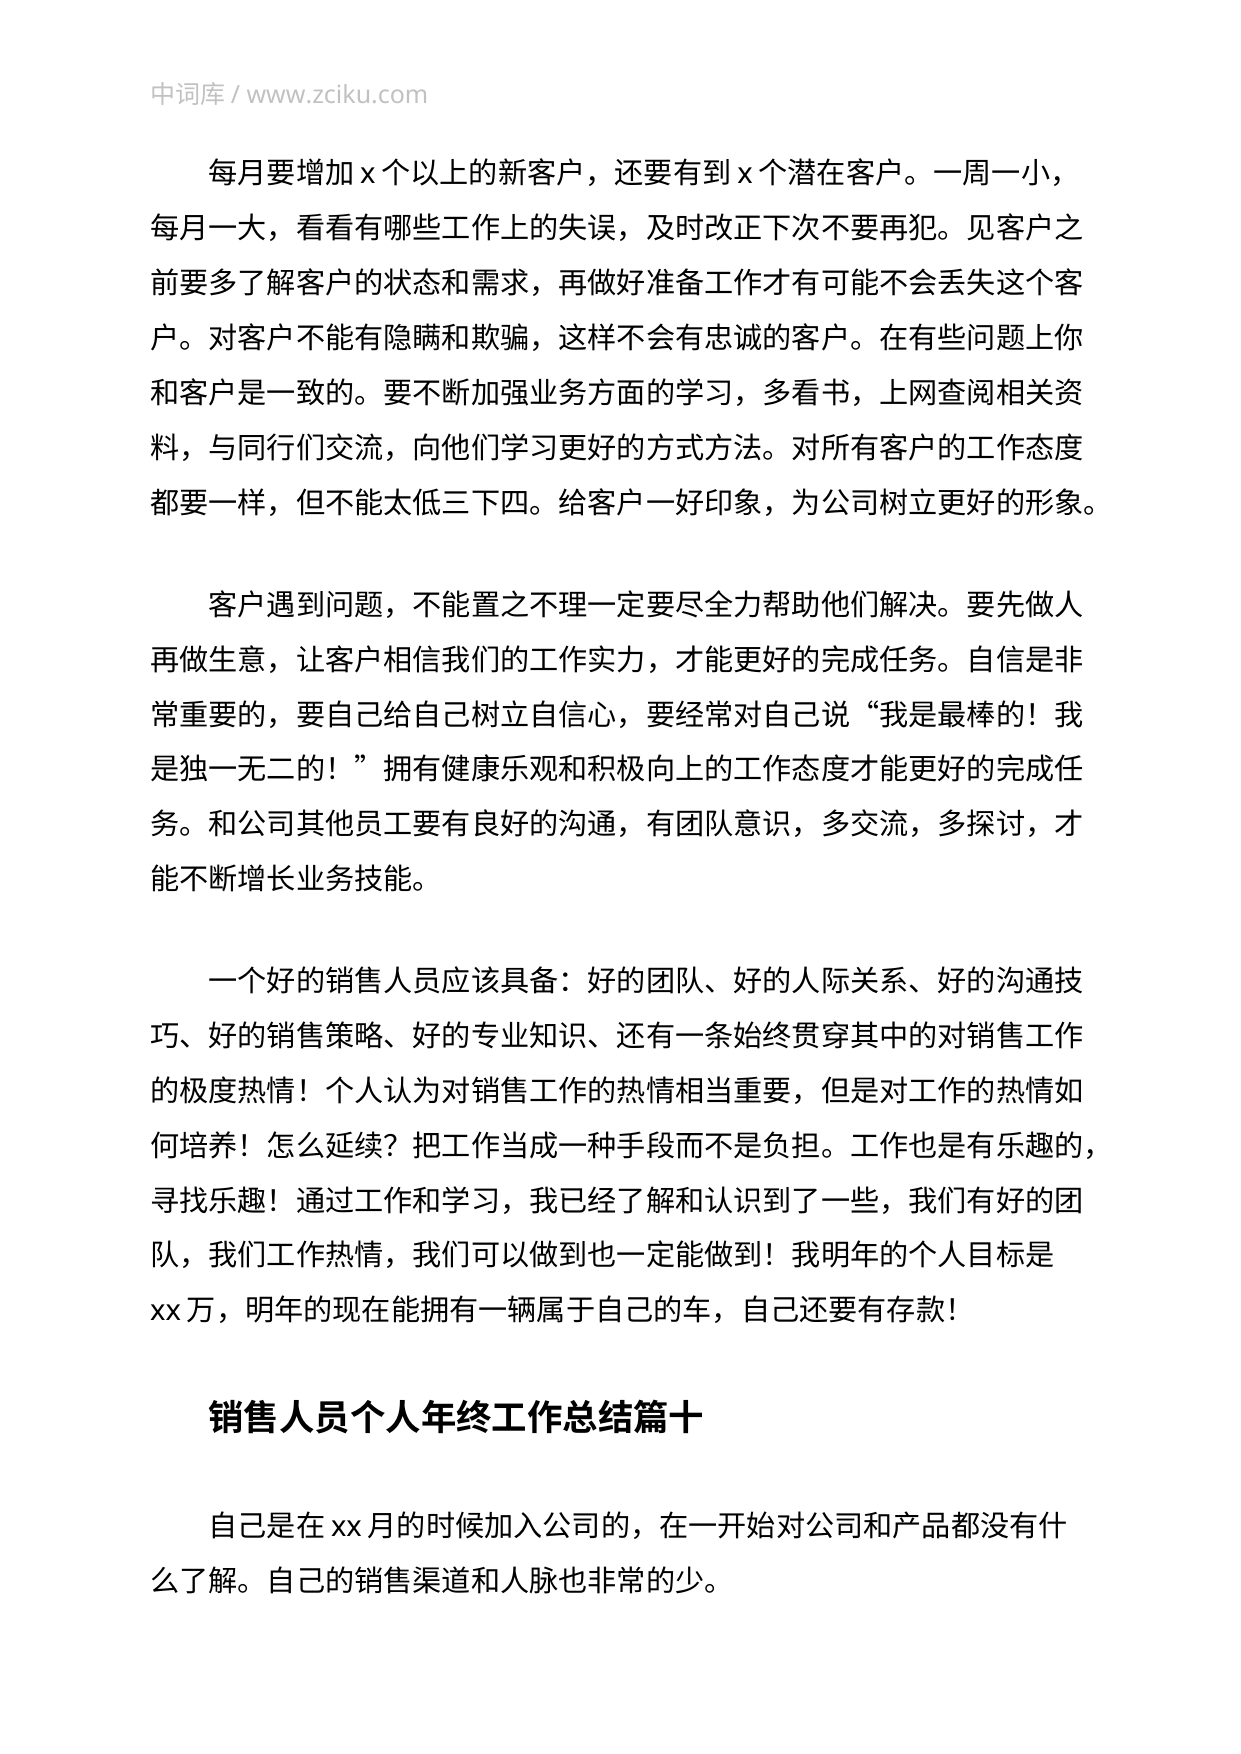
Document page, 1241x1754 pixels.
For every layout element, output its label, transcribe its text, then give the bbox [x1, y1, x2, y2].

text 客户遇到问题，不能置之不理一定要尽全力帮助他们解决。要先做人再做生意，让客户相信我们的工作实力，才能更好的完成任务。自信是非常重要的，要自己给自己树立自信心，要经常对自己说“我是最棒的！我是独一无二的！”拥有健康乐观和积极向上的工作态度才能更好的完成任务。和公司其他员工要有良好的沟通，有团队意识，多交流，多探讨，才能不断增长业务技能。 [150, 581, 1090, 898]
text 一个好的销售人员应该具备：好的团队、好的人际关系、好的沟通技巧、好的销售策略、好的专业知识、还有一条始终贯穿其中的对销售工作的极度热情！个人认为对销售工作的热情相当重要，但是对工作的热情如何培养！怎么延续？把工作当成一种手段而不是负担。工作也是有乐趣的，寻找乐趣！通过工作和学习，我已经了解和认识到了一些，我们有好的团队，我们工作热情，我们可以做到也一定能做到！我明年的个人目标是xx万，明年的现在能拥有一辆属于自己的车，自己还要有存款！ [150, 957, 1090, 1329]
text 每月要增加x个以上的新客户，还要有到x个潜在客户。一周一小，每月一大，看看有哪些工作上的失误，及时改正下次不要再犯。见客户之前要多了解客户的状态和需求，再做好准备工作才有可能不会丢失这个客户。对客户不能有隐瞒和欺骗，这样不会有忠诚的客户。在有些问题上你和客户是一致的。要不断加强业务方面的学习，多看书，上网查阅相关资料，与同行们交流，向他们学习更好的方式方法。对所有客户的工作态度都要一样，但不能太低三下四。给客户一好印象，为公司树立更好的形象。 [150, 150, 1090, 522]
text 自己是在xx月的时候加入公司的，在一开始对公司和产品都没有什么了解。自己的销售渠道和人脉也非常的少。 [150, 1502, 1090, 1599]
text 销售人员个人年终工作总结篇十 [150, 1389, 1090, 1440]
